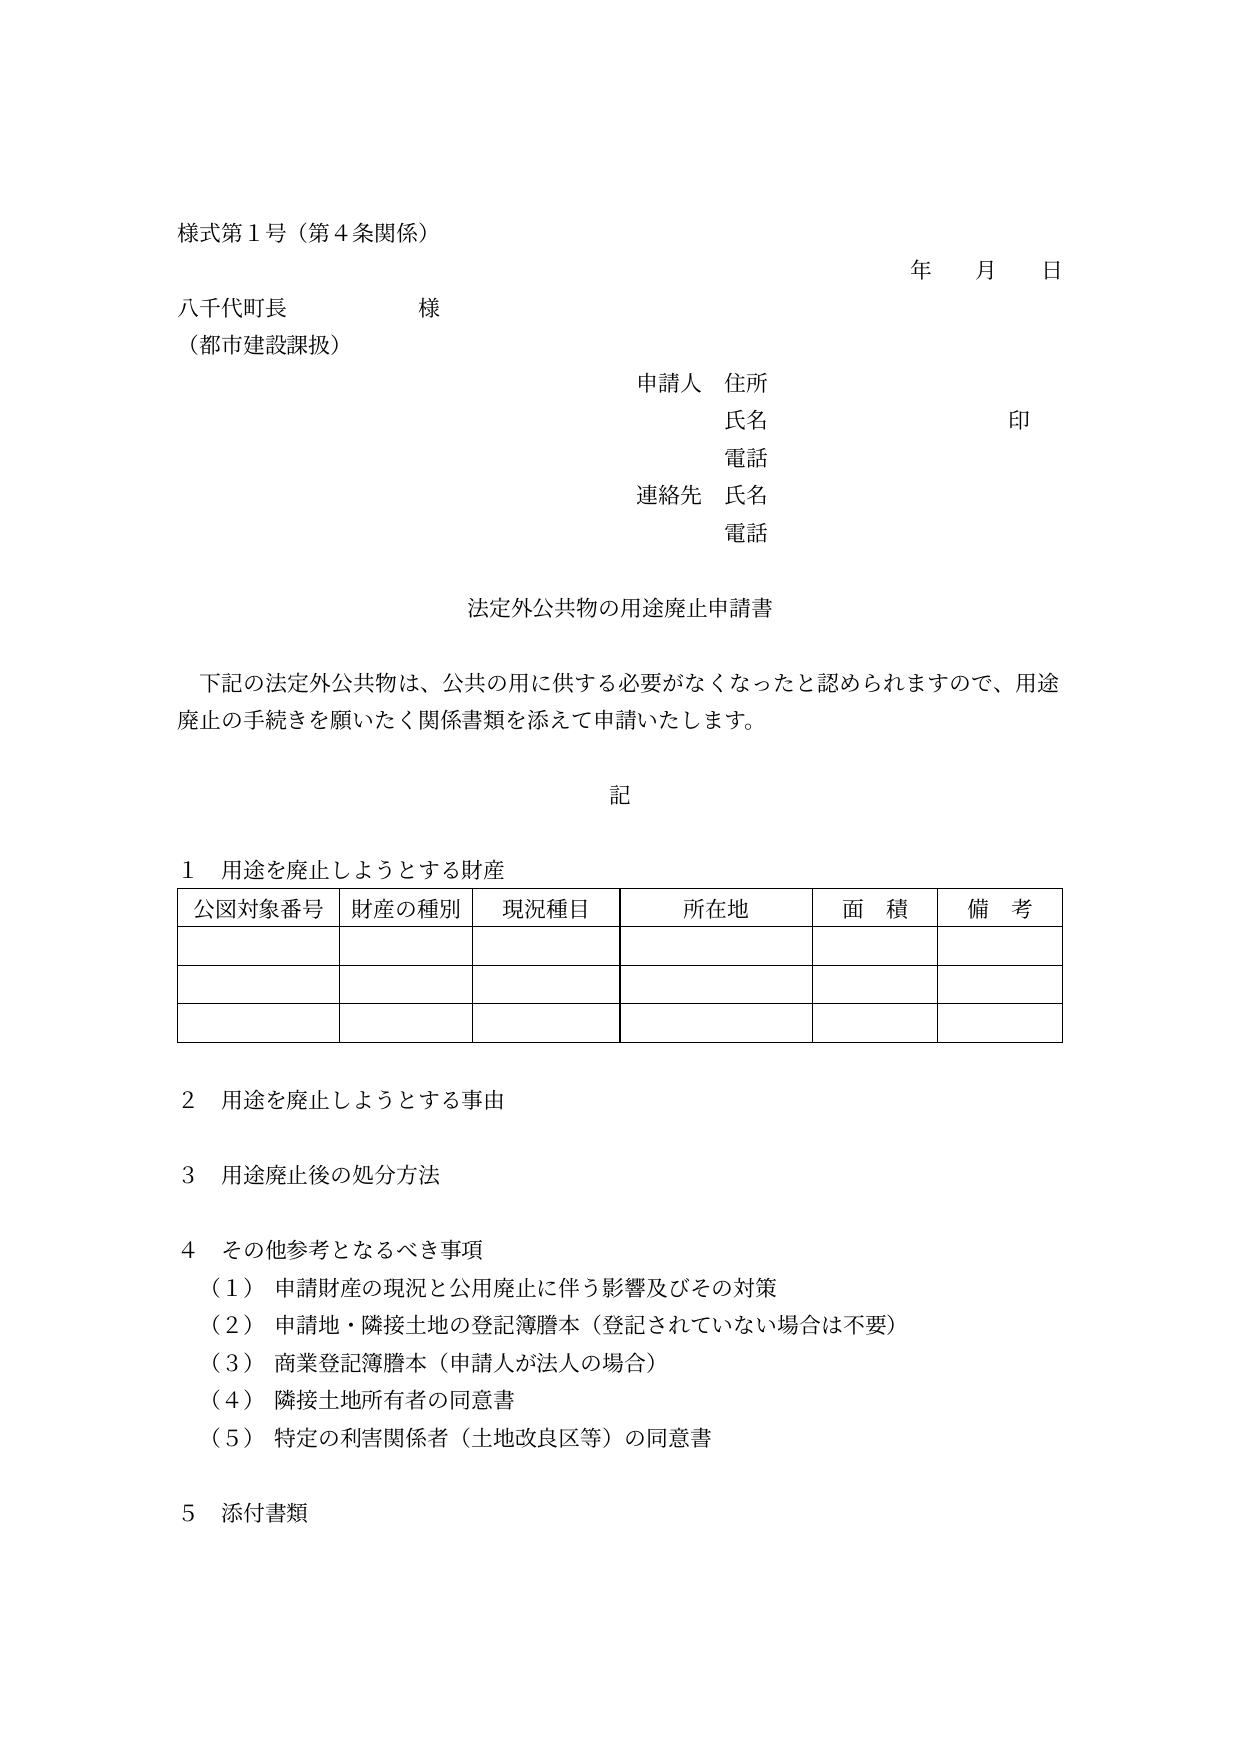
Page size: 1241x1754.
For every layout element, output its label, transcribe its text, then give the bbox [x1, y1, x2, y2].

table_cell [178, 1004, 339, 1042]
table_cell [340, 966, 472, 1003]
text 様式第１号（第４条関係） [177, 213, 1063, 250]
list 特定の利害関係者（土地改良区等）の同意書 [199, 1418, 1063, 1455]
table_cell [473, 1004, 619, 1042]
table_header 面 積 [813, 889, 937, 926]
table_header 公図対象番号 [178, 889, 339, 926]
text 下記の法定外公共物は、公共の用に供する必要がなくなったと認められますので、用途廃止の手続きを願いたく関係書類を添えて申請いたします。 [177, 663, 1063, 738]
table_cell [473, 927, 619, 965]
table_cell [938, 927, 1062, 965]
text 法定外公共物の用途廃止申請書 [177, 588, 1063, 625]
table_header 現況種目 [473, 889, 619, 926]
table_cell [178, 927, 339, 965]
subtitle 記 [177, 775, 1063, 813]
text 電話 [177, 513, 1063, 550]
list 申請財産の現況と公用廃止に伴う影響及びその対策 [199, 1268, 1063, 1305]
text 八千代町長 様 [177, 288, 1063, 325]
text 申請人 住所 [177, 363, 1063, 400]
table_cell [813, 966, 937, 1003]
text ３ 用途廃止後の処分方法 [177, 1155, 1063, 1193]
table_header 財産の種別 [340, 889, 472, 926]
table_cell [621, 1004, 812, 1042]
text ５ 添付書類 [177, 1493, 1063, 1530]
table_cell [938, 1004, 1062, 1042]
text （都市建設課扱） [177, 325, 1063, 363]
table_cell [621, 966, 812, 1003]
table_cell [178, 966, 339, 1003]
text ４ その他参考となるべき事項 [177, 1230, 1063, 1268]
text 電話 [177, 438, 1063, 475]
table_cell [813, 927, 937, 965]
list 隣接土地所有者の同意書 [199, 1380, 1063, 1418]
table_cell [938, 966, 1062, 1003]
text ２ 用途を廃止しようとする事由 [177, 1080, 1063, 1118]
list 商業登記簿謄本（申請人が法人の場合） [199, 1343, 1063, 1380]
table_cell [340, 1004, 472, 1042]
table_cell [813, 1004, 937, 1042]
text 年 月 日 [177, 250, 1063, 288]
table_cell [340, 927, 472, 965]
table_header 所在地 [621, 889, 812, 926]
table_header 備 考 [938, 889, 1062, 926]
text 連絡先 氏名 [177, 475, 1063, 513]
table_cell [621, 927, 812, 965]
table_cell [473, 966, 619, 1003]
text 氏名 印 [177, 400, 1063, 438]
text １ 用途を廃止しようとする財産 [177, 850, 1063, 888]
list 申請地・隣接土地の登記簿謄本（登記されていない場合は不要） [199, 1305, 1063, 1343]
